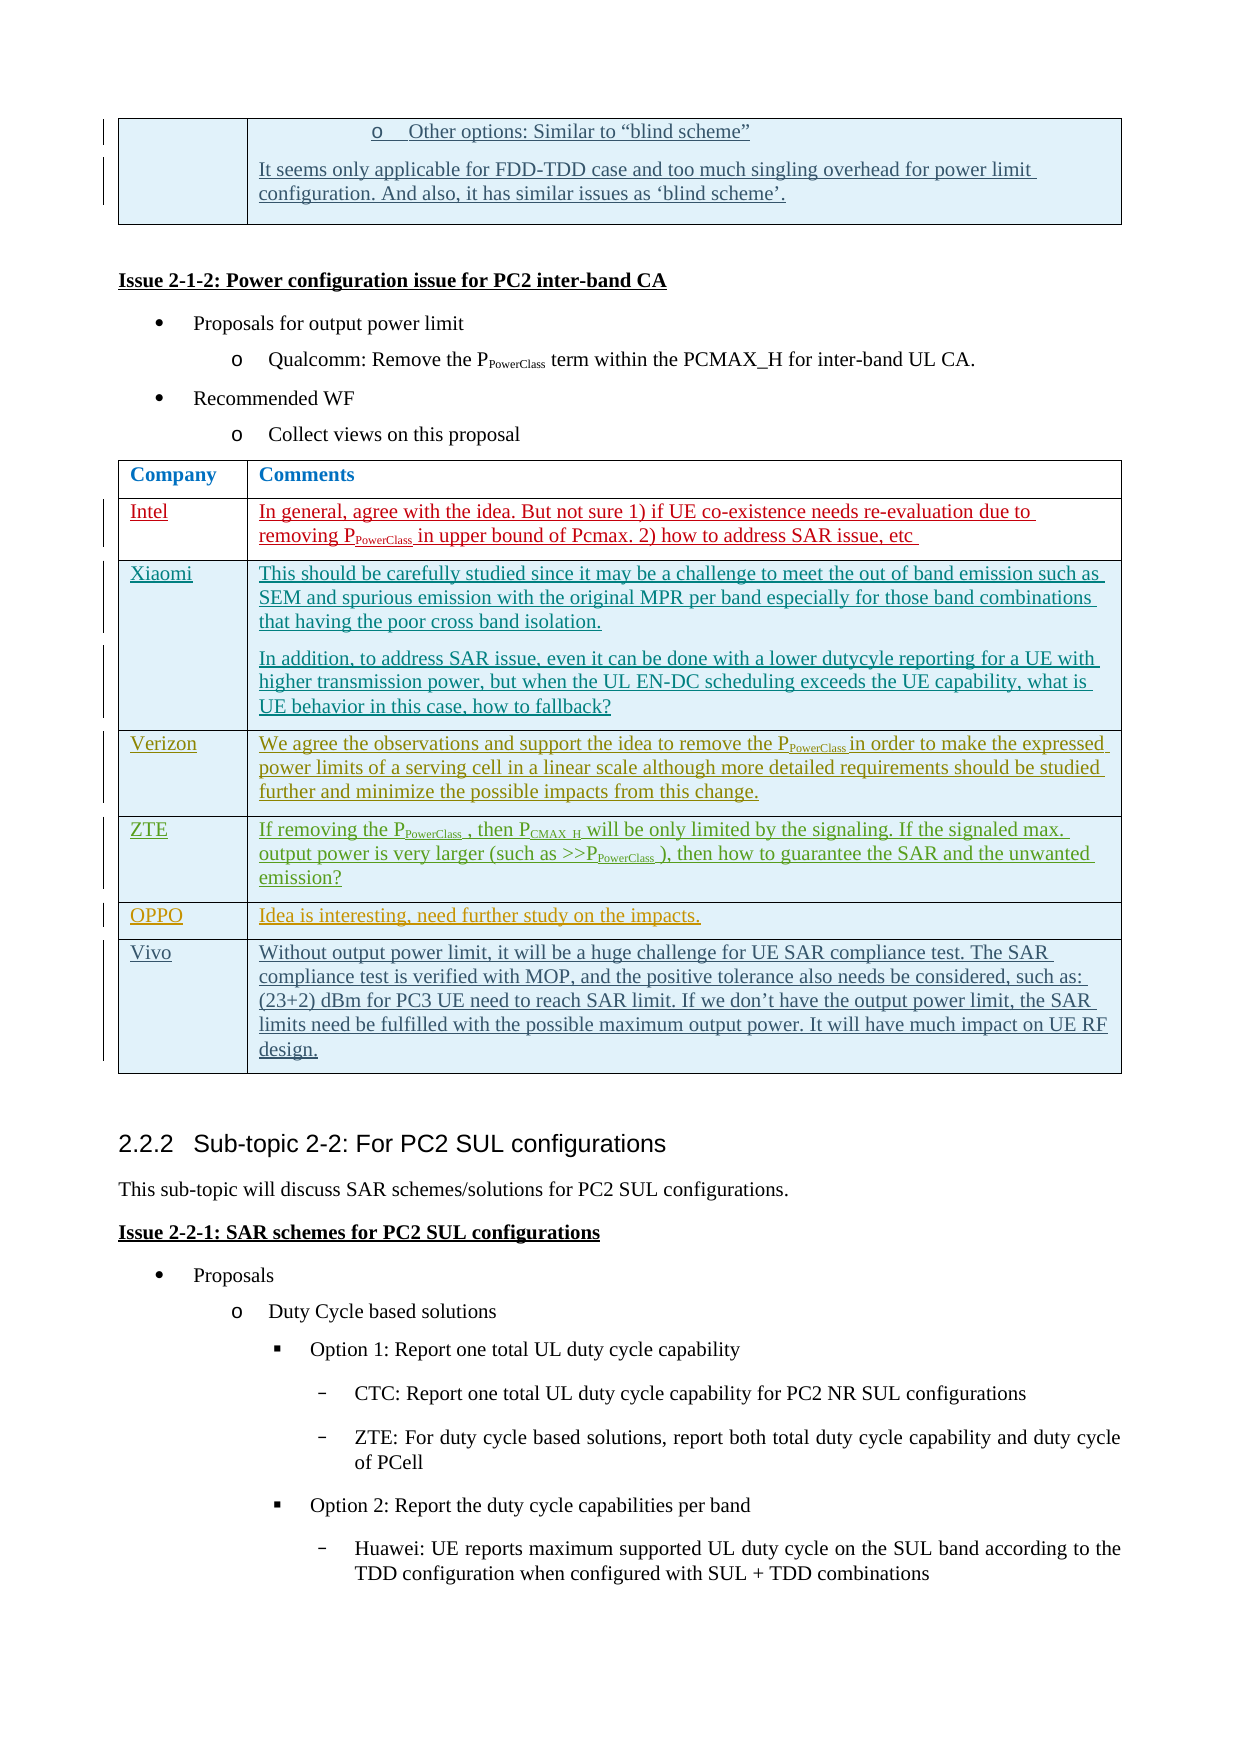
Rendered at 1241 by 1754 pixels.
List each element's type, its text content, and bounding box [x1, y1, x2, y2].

list ZTE: For duty cycle based solutions, report both total duty cycle capability and duty cycle of PCell [317, 1424, 1122, 1474]
list Qualcomm: Remove the PPowerClass term within the PCMAX_H for inter-band UL CA. [231, 347, 1122, 373]
list Option 2: Report the duty cycle capabilities per band [272, 1492, 1122, 1517]
list Proposals for output power limit [156, 311, 1122, 335]
list Proposals [156, 1262, 1122, 1287]
subtitle Sub-topic 2-2: For PC2 SUL configurations [118, 1129, 1122, 1158]
list Option 1: Report one total UL duty cycle capability [272, 1337, 1122, 1361]
table_header Comments [248, 461, 1121, 498]
text Issue 2-2-1: SAR schemes for PC2 SUL configurations [118, 1220, 1122, 1244]
text This sub-topic will discuss SAR schemes/solutions for PC2 SUL configurations. [118, 1177, 1122, 1201]
list Collect views on this proposal [231, 422, 1122, 448]
list CTC: Report one total UL duty cycle capability for PC2 NR SUL configurations [317, 1380, 1122, 1406]
list Huawei: UE reports maximum supported UL duty cycle on the SUL band according to the TDD configuration when configured with SUL + TDD combinations [317, 1535, 1122, 1585]
table_header Company [119, 461, 247, 498]
list Recommended WF [156, 386, 1122, 410]
table_cell [248, 499, 1121, 560]
list Duty Cycle based solutions [231, 1299, 1122, 1325]
text Issue 2-1-2: Power configuration issue for PC2 inter-band CA [118, 268, 1122, 292]
table_cell [119, 499, 247, 560]
